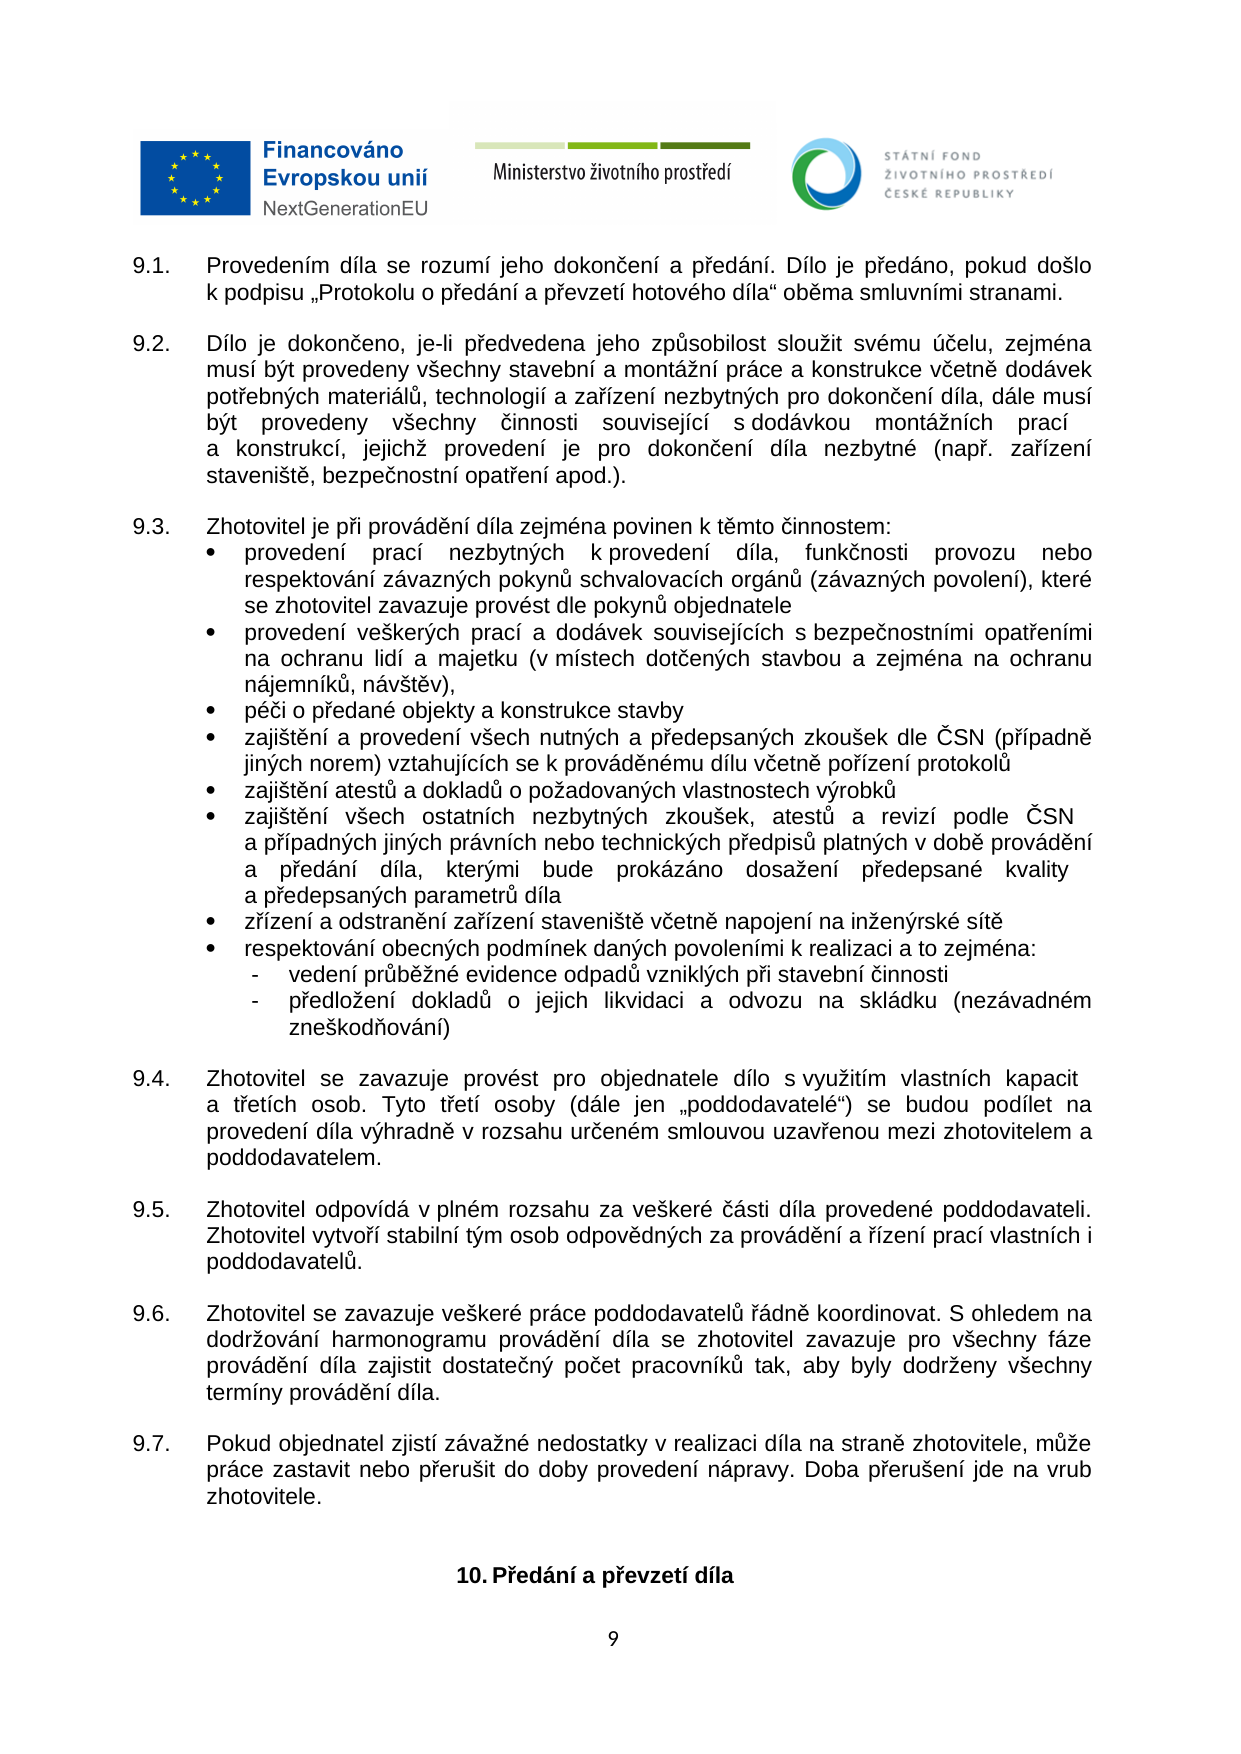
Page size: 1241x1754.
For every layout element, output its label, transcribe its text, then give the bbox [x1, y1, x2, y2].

list Zhotovitel odpovídá v plném rozsahu za veškeré části díla provedené poddodavateli. Zhotovitel vytvoří stabilní tým osob odpovědných za provádění a řízení prací vlastních i poddodavatelů. [132, 1196, 1093, 1274]
list zřízení a odstranění zařízení staveniště včetně napojení na inženýrské sítě [207, 908, 1093, 935]
list Pokud objednatel zjistí závažné nedostatky v realizaci díla na straně zhotovitele, může práce zastavit nebo přerušit do doby provedení nápravy. Doba přerušení jde na vrub zhotovitele. [132, 1430, 1093, 1509]
list zajištění atestů a dokladů o požadovaných vlastnostech výrobků [207, 777, 1093, 803]
picture [132, 101, 1067, 225]
list Předání a převzetí díla [97, 1562, 1093, 1588]
list provedení prací nezbytných k provedení díla, funkčnosti provozu nebo respektování závazných pokynů schvalovacích orgánů (závazných povolení), které se zhotovitel zavazuje provést dle pokynů objednatele [207, 539, 1093, 618]
list péči o předané objekty a konstrukce stavby [207, 697, 1093, 724]
list předložení dokladů o jejich likvidaci a odvozu na skládku (nezávadném zneškodňování) [251, 987, 1093, 1040]
list provedení veškerých prací a dodávek souvisejících s bezpečnostními opatřeními na ochranu lidí a majetku (v místech dotčených stavbou a zejména na ochranu nájemníků, návštěv), [207, 618, 1093, 697]
list Provedením díla se rozumí jeho dokončení a předání. Dílo je předáno, pokud došlo k podpisu „Protokolu o předání a převzetí hotového díla“ oběma smluvními stranami. [132, 252, 1093, 305]
list Zhotovitel se zavazuje veškeré práce poddodavatelů řádně koordinovat. S ohledem na dodržování harmonogramu provádění díla se zhotovitel zavazuje pro všechny fáze provádění díla zajistit dostatečný počet pracovníků tak, aby byly dodrženy všechny termíny provádění díla. [132, 1299, 1093, 1405]
list vedení průběžné evidence odpadů vzniklých při stavební činnosti [251, 961, 1093, 987]
list respektování obecných podmínek daných povoleními k realizaci a to zejména: [207, 935, 1093, 961]
list zajištění všech ostatních nezbytných zkoušek, atestů a revizí podle ČSN a případných jiných právních nebo technických předpisů platných v době provádění a předání díla, kterými bude prokázáno dosažení předepsané kvality a předepsaných parametrů díla [207, 803, 1093, 908]
list zajištění a provedení všech nutných a předepsaných zkoušek dle ČSN (případně jiných norem) vztahujících se k prováděnému dílu včetně pořízení protokolů [207, 724, 1093, 777]
list Dílo je dokončeno, je-li předvedena jeho způsobilost sloužit svému účelu, zejména musí být provedeny všechny stavební a montážní práce a konstrukce včetně dodávek potřebných materiálů, technologií a zařízení nezbytných pro dokončení díla, dále musí být provedeny všechny činnosti související s dodávkou montážních prací a konstrukcí, jejichž provedení je pro dokončení díla nezbytné (např. zařízení staveniště, bezpečnostní opatření apod.). [132, 330, 1093, 488]
list Zhotovitel se zavazuje provést pro objednatele dílo s využitím vlastních kapacit a třetích osob. Tyto třetí osoby (dále jen „poddodavatelé“) se budou podílet na provedení díla výhradně v rozsahu určeném smlouvou uzavřenou mezi zhotovitelem a poddodavatelem. [132, 1065, 1093, 1171]
list Zhotovitel je při provádění díla zejména povinen k těmto činnostem: [132, 513, 1093, 539]
